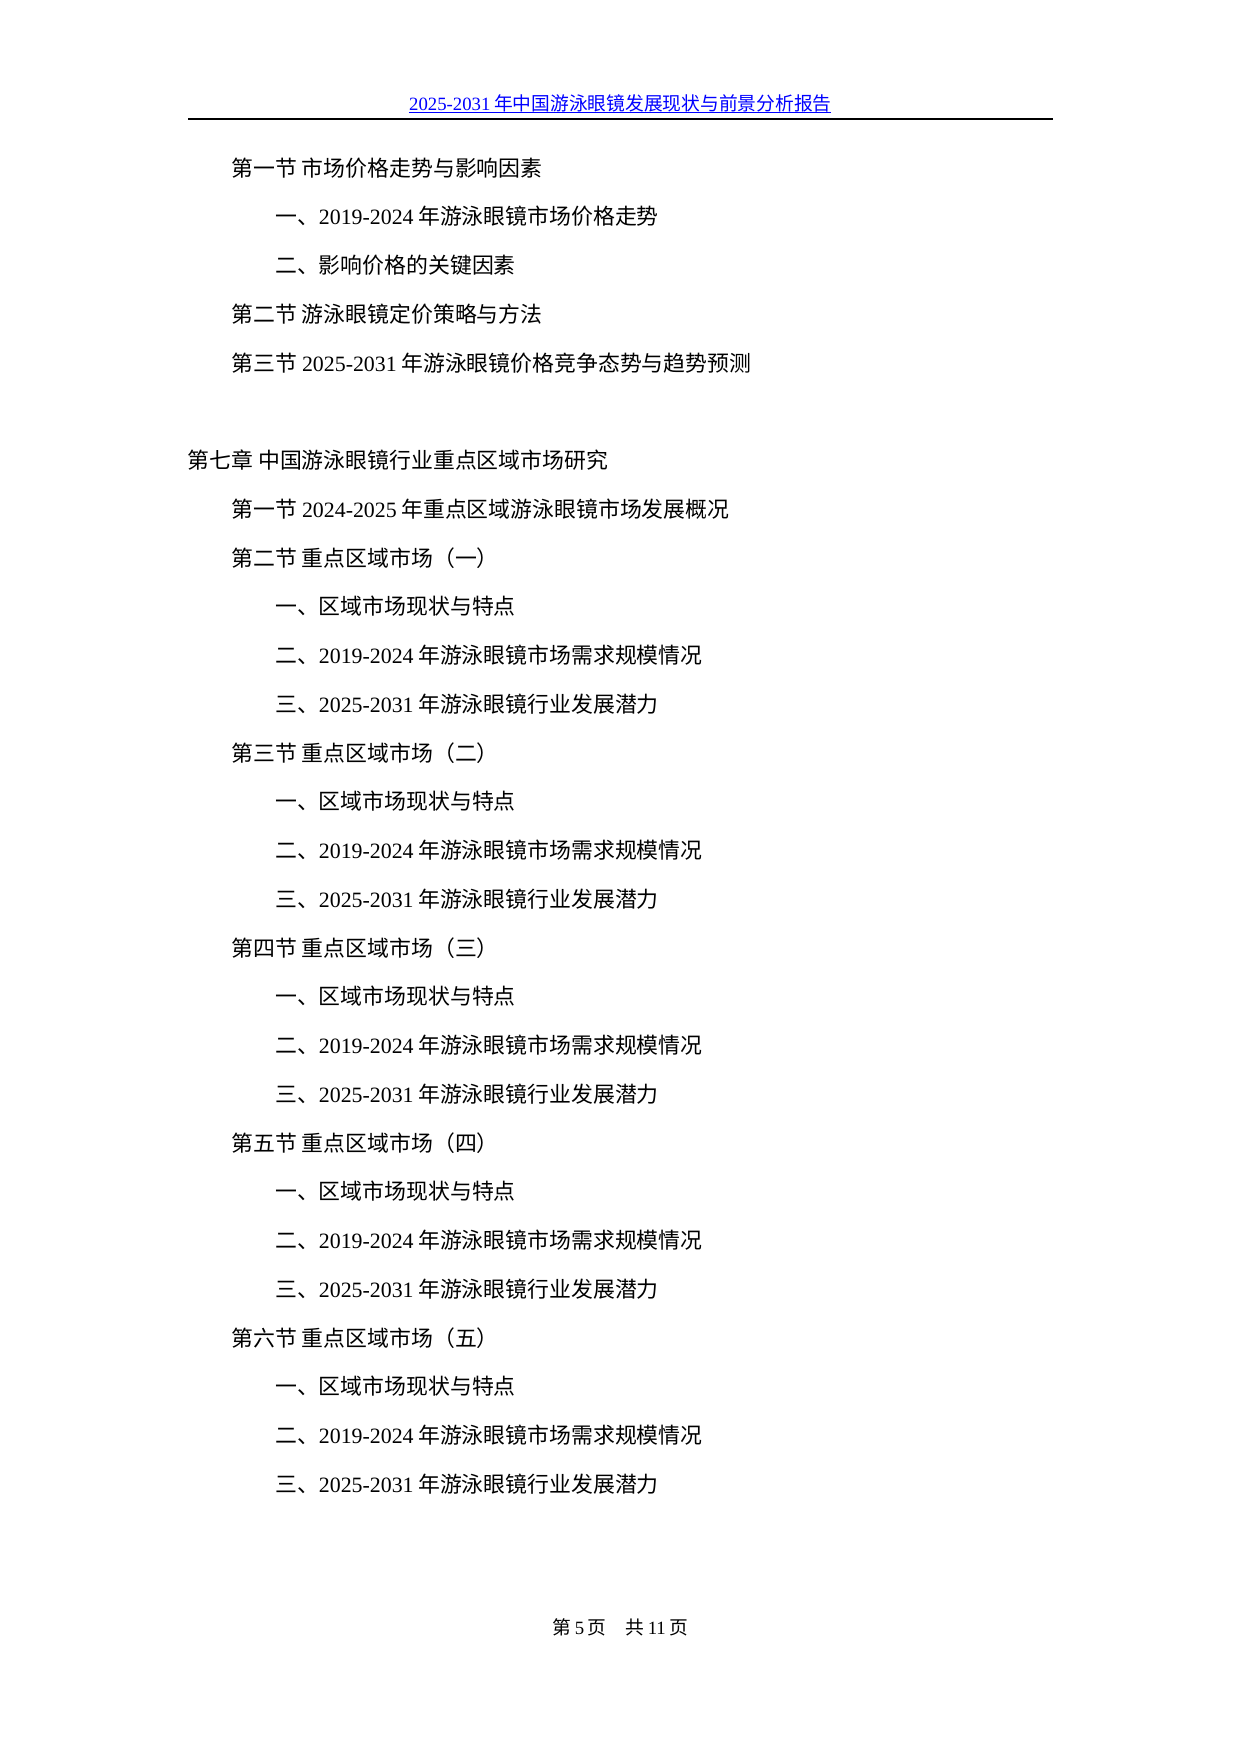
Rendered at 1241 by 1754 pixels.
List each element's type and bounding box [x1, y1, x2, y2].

text [187, 150, 1053, 1499]
